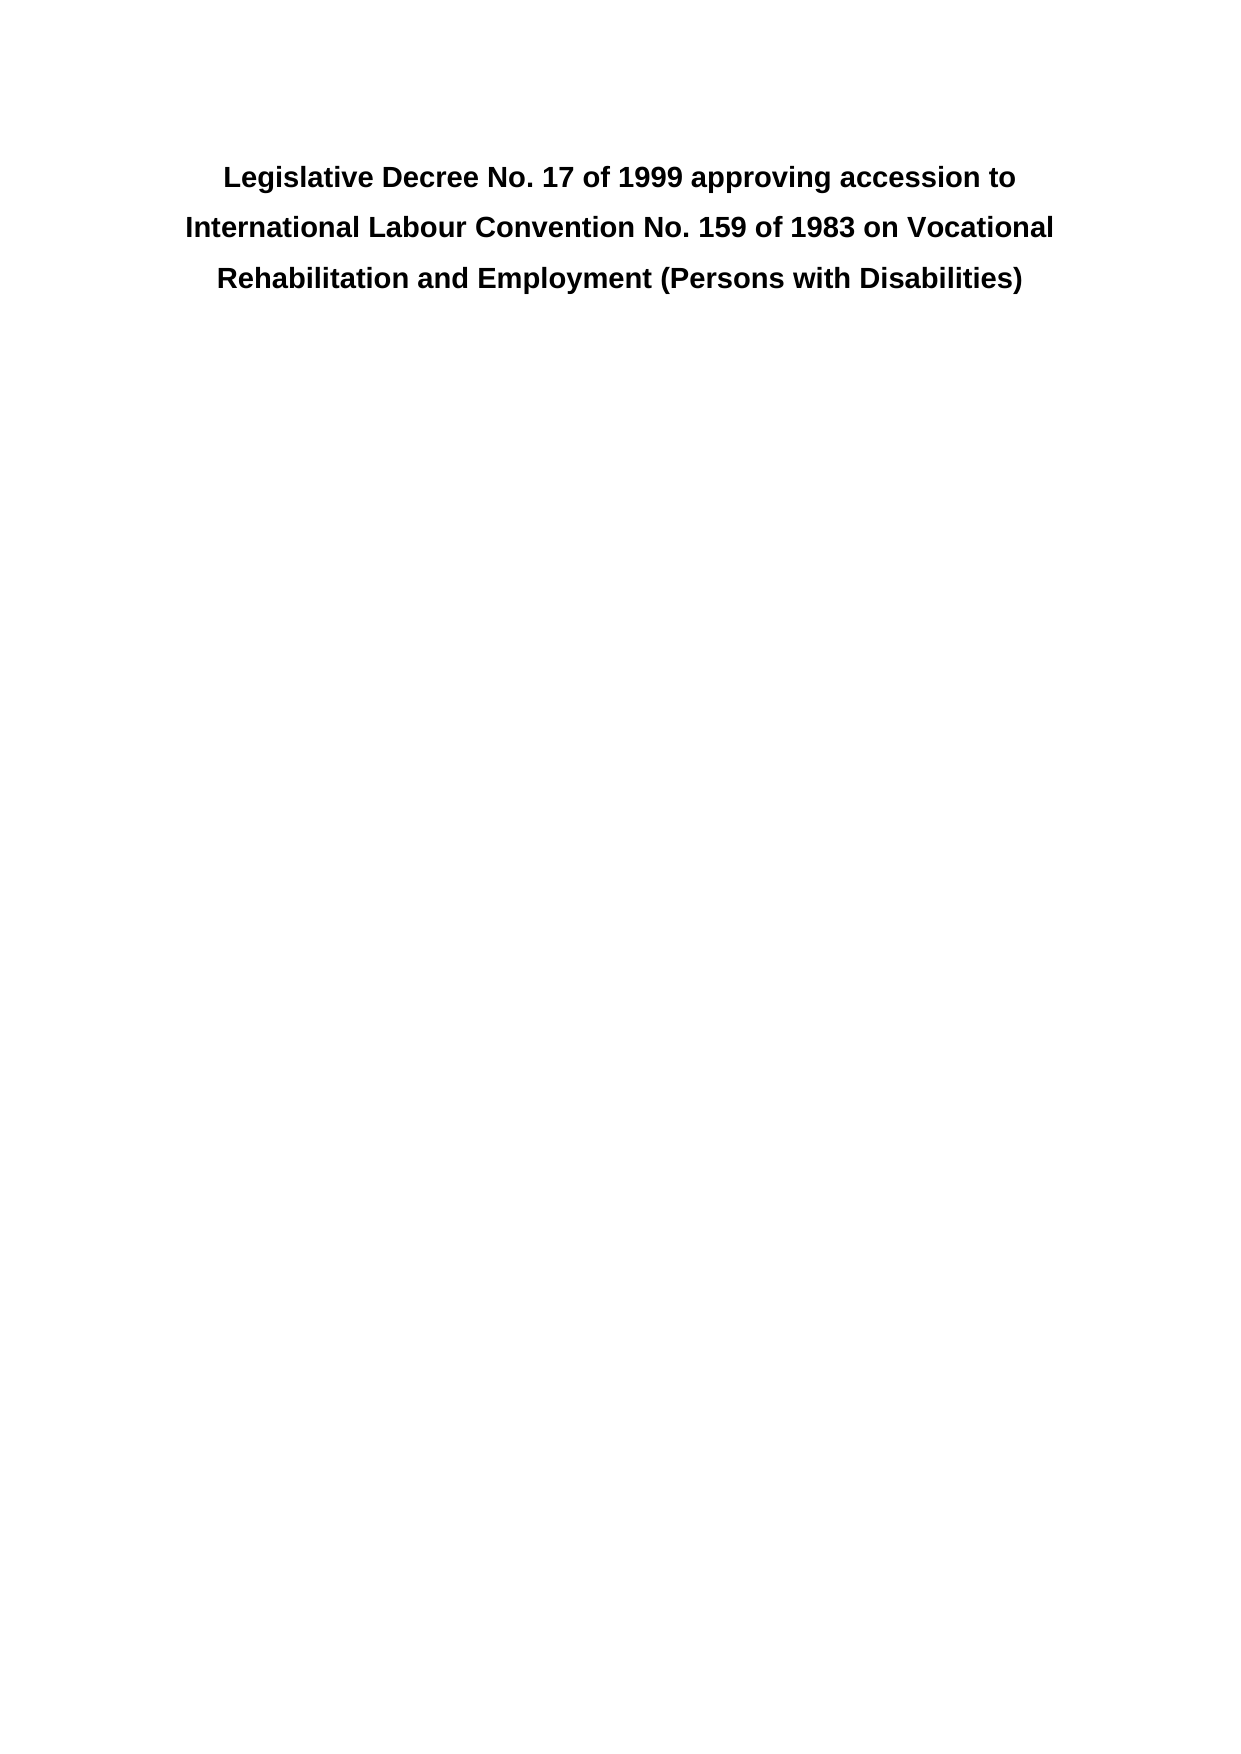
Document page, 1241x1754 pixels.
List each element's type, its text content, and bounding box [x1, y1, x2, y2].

text Legislative Decree No. 17 of 1999 approving accession to International Labour Convention No. 159 of 1983 on Vocational Rehabilitation and Employment (Persons with Disabilities) [148, 160, 1093, 294]
